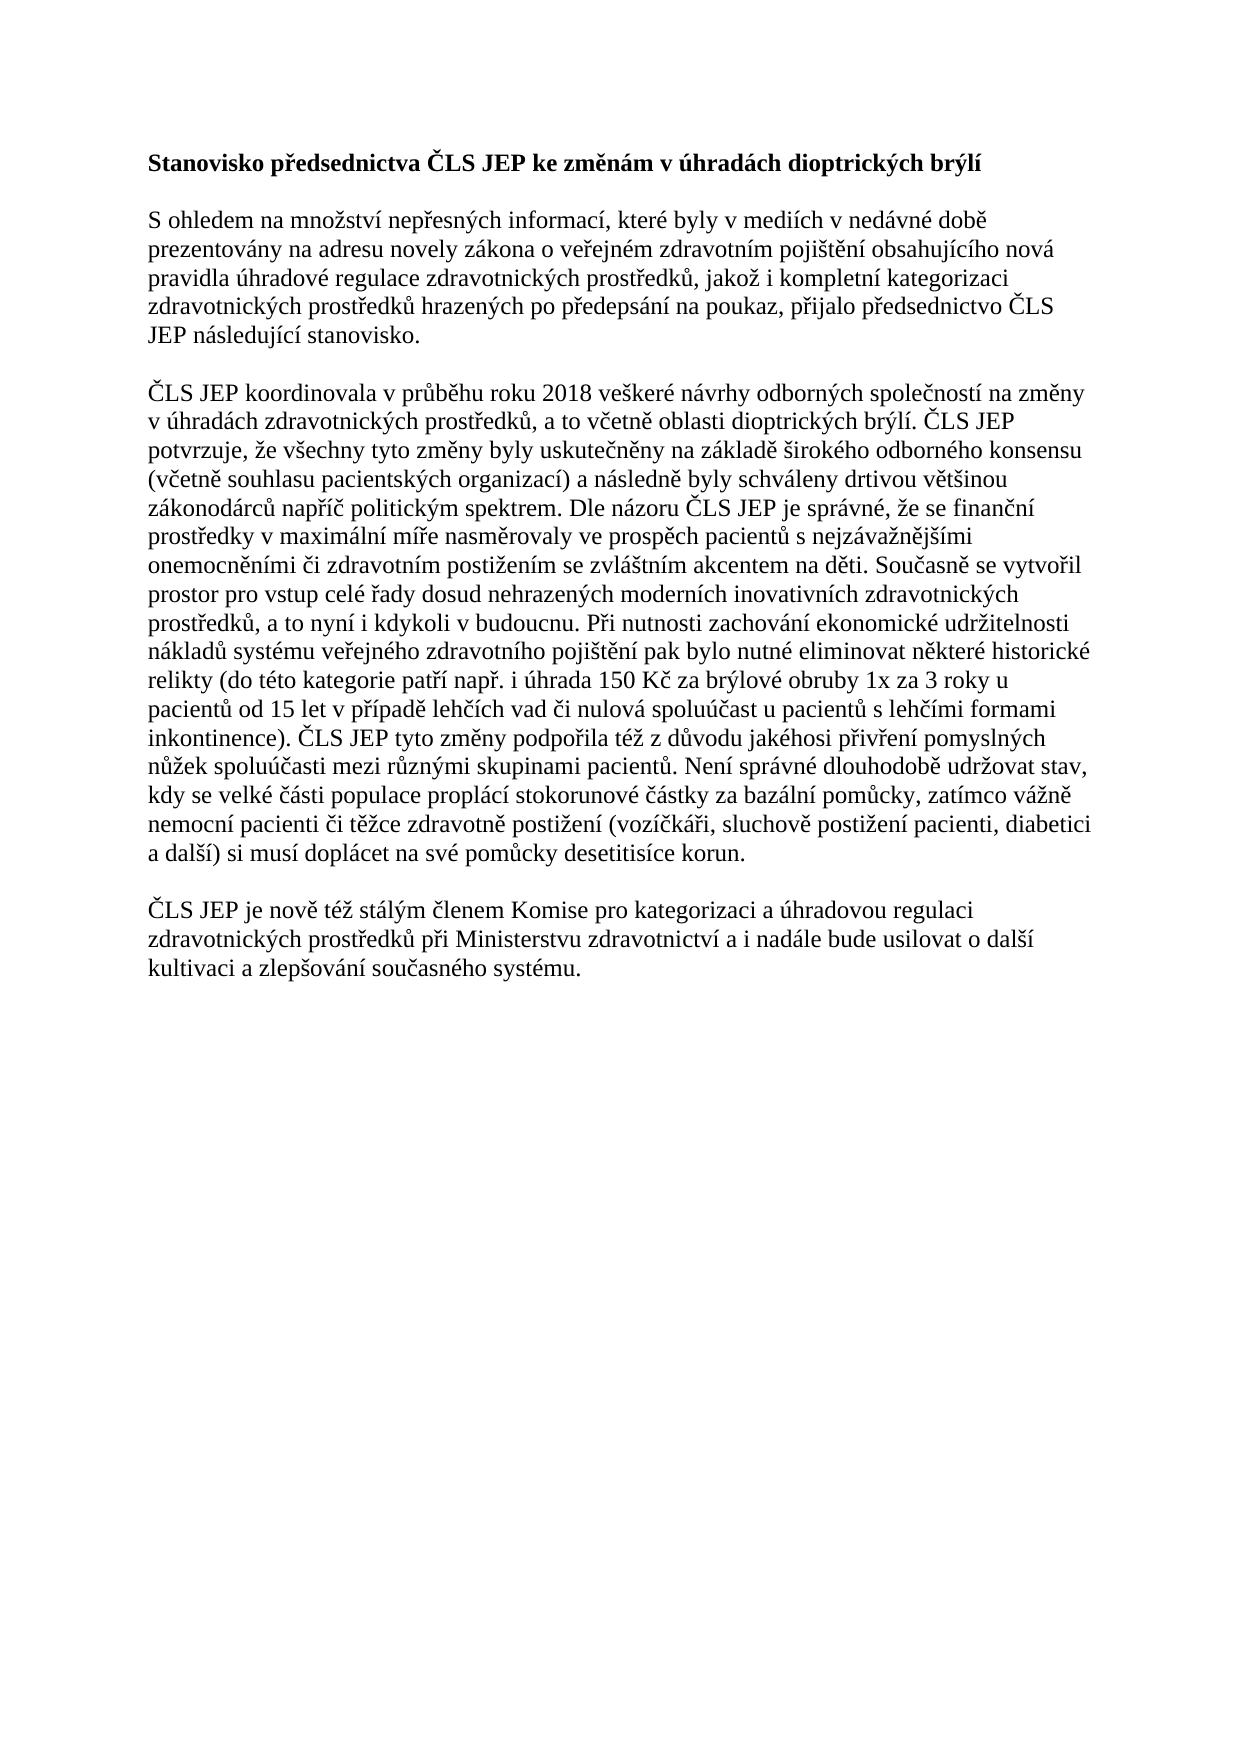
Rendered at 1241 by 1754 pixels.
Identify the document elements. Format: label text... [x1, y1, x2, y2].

text ČLS JEP je nově též stálým členem Komise pro kategorizaci a úhradovou regulaci zdravotnických prostředků při Ministerstvu zdravotnictví a i nadále bude usilovat o další kultivaci a zlepšování současného systému. [148, 895, 1093, 981]
text Stanovisko předsednictva ČLS JEP ke změnám v úhradách dioptrických brýlí [148, 148, 1093, 176]
text S ohledem na množství nepřesných informací, které byly v mediích v nedávné době prezentovány na adresu novely zákona o veřejném zdravotním pojištění obsahujícího nová pravidla úhradové regulace zdravotnických prostředků, jakož i kompletní kategorizaci zdravotnických prostředků hrazených po předepsání na poukaz, přijalo předsednictvo ČLS JEP následující stanovisko. [148, 205, 1093, 349]
text ČLS JEP koordinovala v průběhu roku 2018 veškeré návrhy odborných společností na změny v úhradách zdravotnických prostředků, a to včetně oblasti dioptrických brýlí. ČLS JEP potvrzuje, že všechny tyto změny byly uskutečněny na základě širokého odborného konsensu (včetně souhlasu pacientských organizací) a následně byly schváleny drtivou většinou zákonodárců napříč politickým spektrem. Dle názoru ČLS JEP je správné, že se finanční prostředky v maximální míře nasměrovaly ve prospěch pacientů s nejzávažnějšími onemocněními či zdravotním postižením se zvláštním akcentem na děti. Současně se vytvořil prostor pro vstup celé řady dosud nehrazených moderních inovativních zdravotnických prostředků, a to nyní i kdykoli v budoucnu. Při nutnosti zachování ekonomické udržitelnosti nákladů systému veřejného zdravotního pojištění pak bylo nutné eliminovat některé historické relikty (do této kategorie patří např. i úhrada 150 Kč za brýlové obruby 1x za 3 roky u pacientů od 15 let v případě lehčích vad či nulová spoluúčast u pacientů s lehčími formami inkontinence). ČLS JEP tyto změny podpořila též z důvodu jakéhosi přivření pomyslných nůžek spoluúčasti mezi různými skupinami pacientů. Není správné dlouhodobě udržovat stav, kdy se velké části populace proplácí stokorunové částky za bazální pomůcky, zatímco vážně nemocní pacienti či těžce zdravotně postižení (vozíčkáři, sluchově postižení pacienti, diabetici a další) si musí doplácet na své pomůcky desetitisíce korun. [148, 378, 1093, 866]
